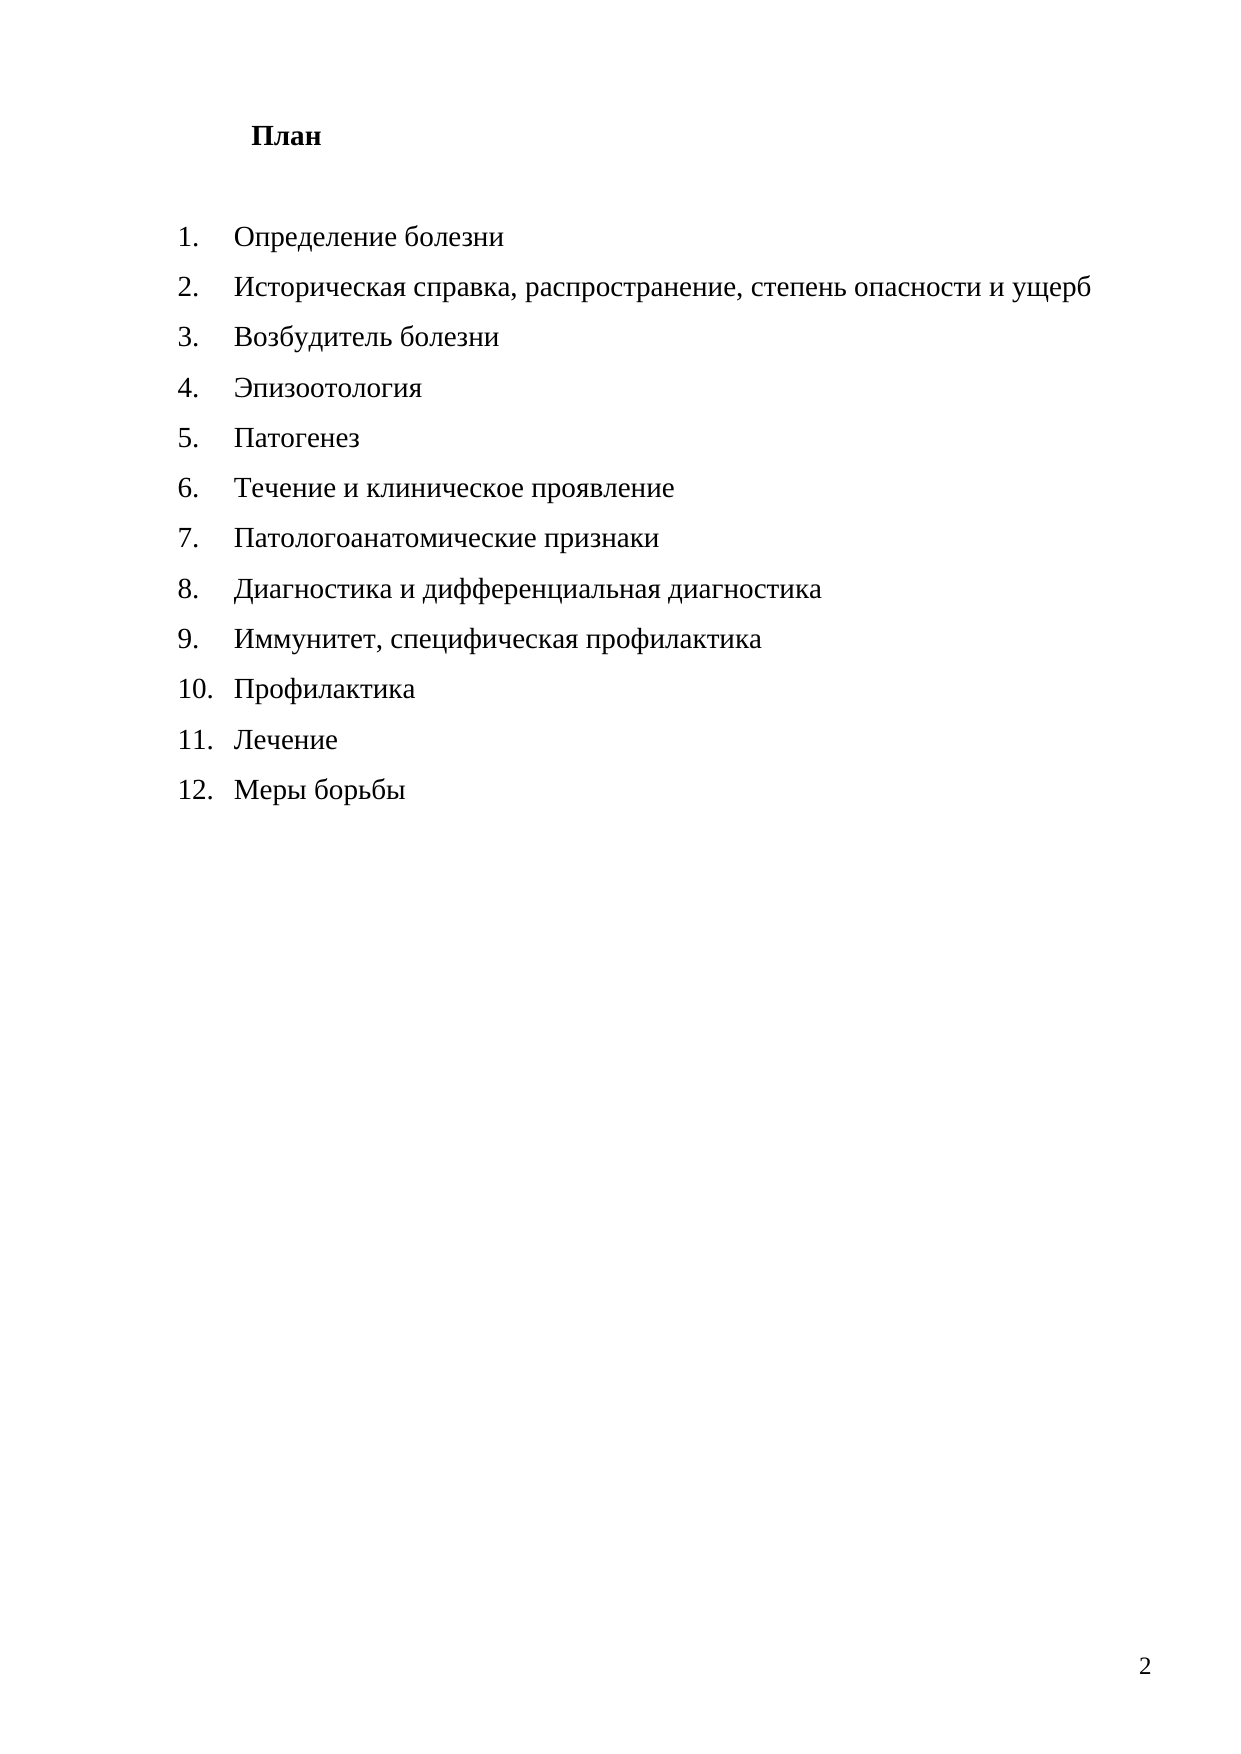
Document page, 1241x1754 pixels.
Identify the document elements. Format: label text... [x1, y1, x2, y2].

list Патологоанатомические признаки [177, 521, 1152, 554]
list Профилактика [177, 672, 1152, 705]
list Эпизоотология [177, 370, 1152, 403]
list Историческая справка, распространение, степень опасности и ущерб [177, 269, 1152, 303]
list Меры борьбы [177, 772, 1152, 806]
list Возбудитель болезни [177, 319, 1152, 353]
list Определение болезни [177, 219, 1152, 252]
list Течение и клиническое проявление [177, 470, 1152, 504]
list Иммунитет, специфическая профилактика [177, 621, 1152, 655]
text План [177, 118, 1152, 152]
list Диагностика и дифференциальная диагностика [177, 571, 1152, 604]
list Лечение [177, 722, 1152, 755]
list Патогенез [177, 420, 1152, 453]
